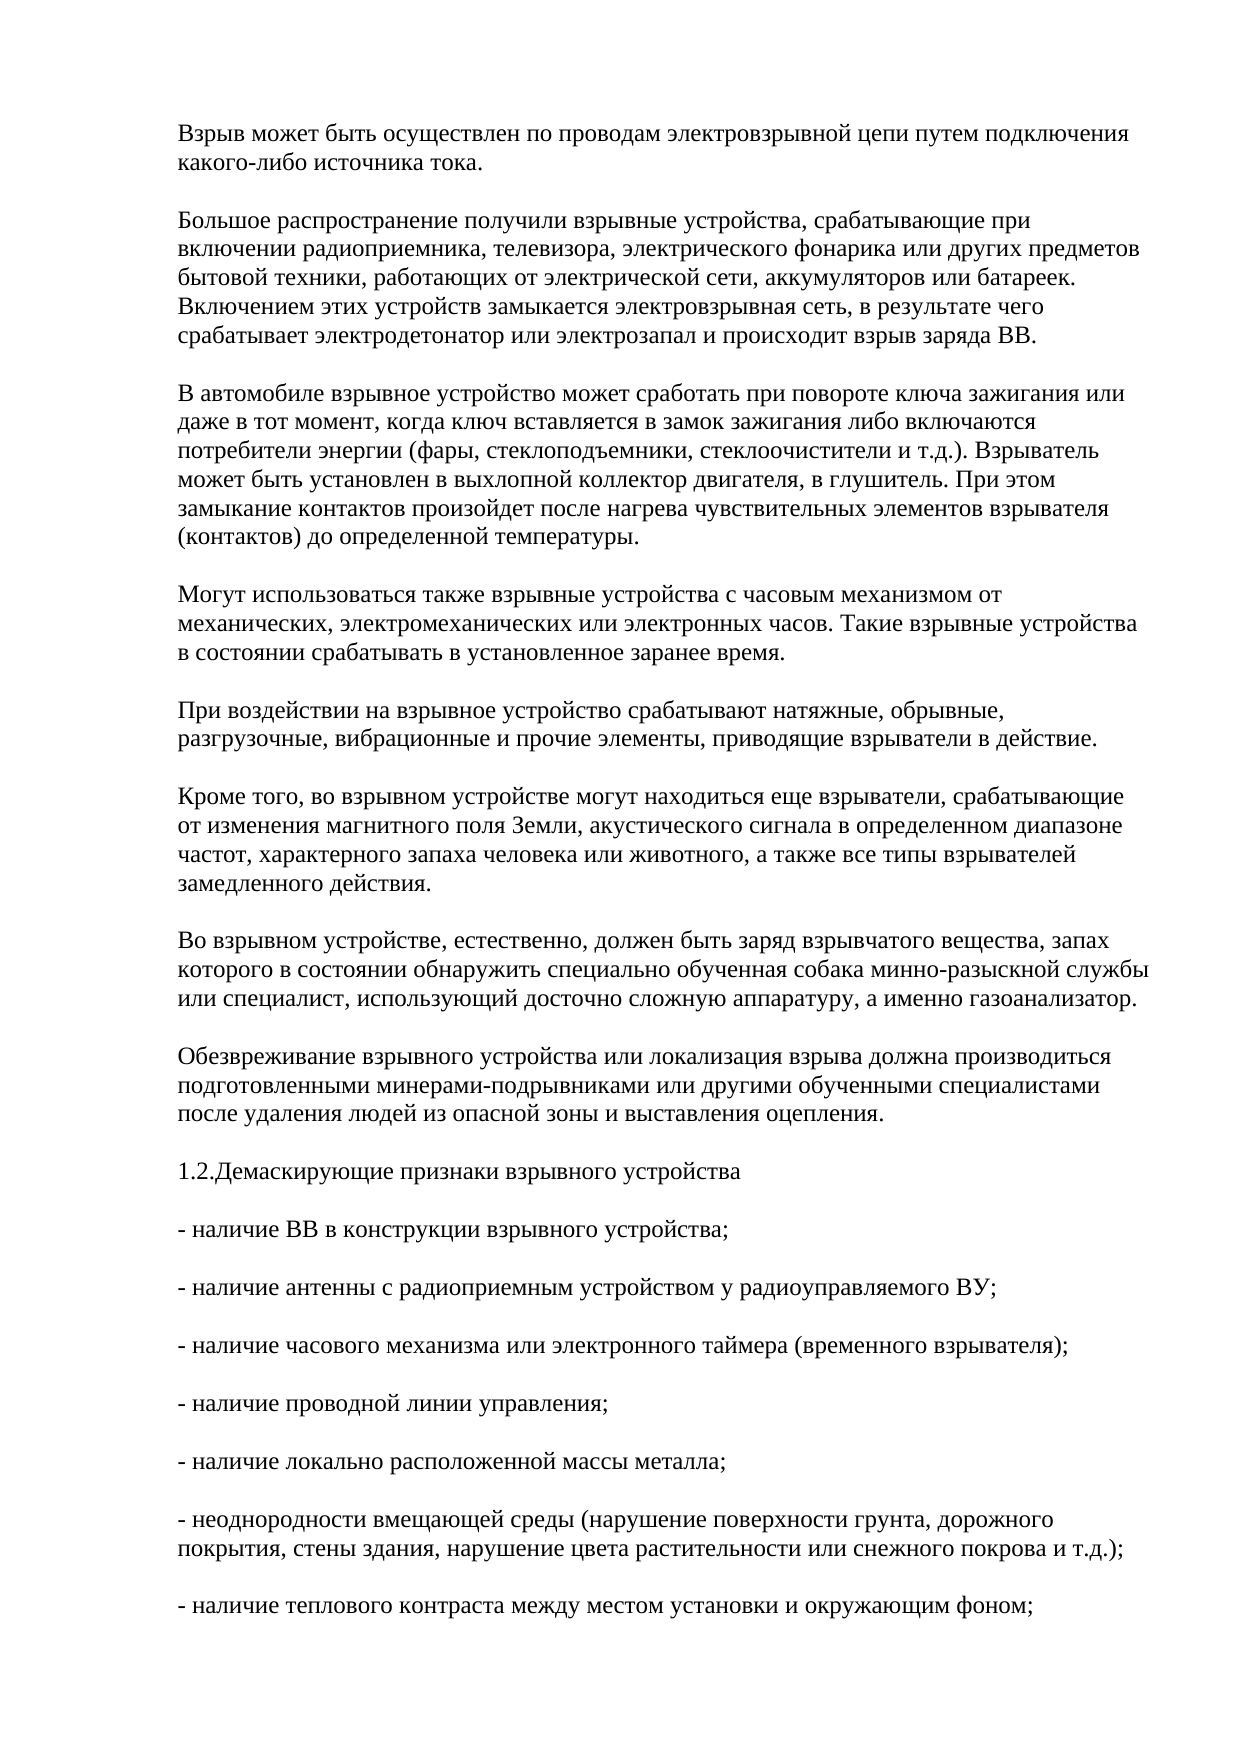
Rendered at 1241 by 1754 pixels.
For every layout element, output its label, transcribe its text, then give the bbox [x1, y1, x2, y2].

text - наличие теплового контраста между местом установки и окружающим фоном; [177, 1591, 1152, 1619]
text - неоднородности вмещающей среды (нарушение поверхности грунта, дорожного покрытия, стены здания, нарушение цвета растительности или снежного покрова и т.д.); [177, 1504, 1152, 1561]
text В автомобиле взрывное устройство может сработать при повороте ключа зажигания или даже в тот момент, когда ключ вставляется в замок зажигания либо включаются потребители энергии (фары, стеклоподъемники, стеклоочистители и т.д.). Взрыватель может быть установлен в выхлопной коллектор двигателя, в глушитель. При этом замыкание контактов произойдет после нагрева чувствительных элементов взрывателя (контактов) до определенной температуры. [177, 378, 1152, 550]
text Большое распространение получили взрывные устройства, срабатывающие при включении радиоприемника, телевизора, электрического фонарика или других предметов бытовой техники, работающих от электрической сети, аккумуляторов или батареек. Включением этих устройств замыкается электровзрывная сеть, в результате чего срабатывает электродетонатор или электрозапал и происходит взрыв заряда ВВ. [177, 205, 1152, 348]
text Во взрывном устройстве, естественно, должен быть заряд взрывчатого вещества, запах которого в состоянии обнаружить специально обученная собака минно-разыскной службы или специалист, использующий досточно сложную аппаратуру, а именно газоанализатор. [177, 926, 1152, 1012]
text Обезвреживание взрывного устройства или локализация взрыва должна производиться подготовленными минерами-подрывниками или другими обученными специалистами после удаления людей из опасной зоны и выставления оцепления. [177, 1041, 1152, 1127]
text Могут использоваться также взрывные устройства с часовым механизмом от механических, электромеханических или электронных часов. Такие взрывные устройства в состоянии срабатывать в установленное заранее время. [177, 579, 1152, 666]
text - наличие часового механизма или электронного таймера (временного взрывателя); [177, 1330, 1152, 1359]
text - наличие антенны с радиоприемным устройством у радиоуправляемого ВУ; [177, 1272, 1152, 1301]
text 1.2.Демаскирующие признаки взрывного устройства [177, 1156, 1152, 1185]
text Взрыв может быть осуществлен по проводам электровзрывной цепи путем подключения какого-либо источника тока. [177, 118, 1152, 176]
text - наличие ВВ в конструкции взрывного устройства; [177, 1214, 1152, 1243]
text При воздействии на взрывное устройство срабатывают натяжные, обрывные, разгрузочные, вибрационные и прочие элементы, приводящие взрыватели в действие. [177, 695, 1152, 752]
text - наличие локально расположенной массы металла; [177, 1446, 1152, 1475]
text - наличие проводной линии управления; [177, 1388, 1152, 1417]
text Кроме того, во взрывном устройстве могут находиться еще взрыватели, срабатывающие от изменения магнитного поля Земли, акустического сигнала в определенном диапазоне частот, характерного запаха человека или животного, а также все типы взрывателей замедленного действия. [177, 781, 1152, 896]
